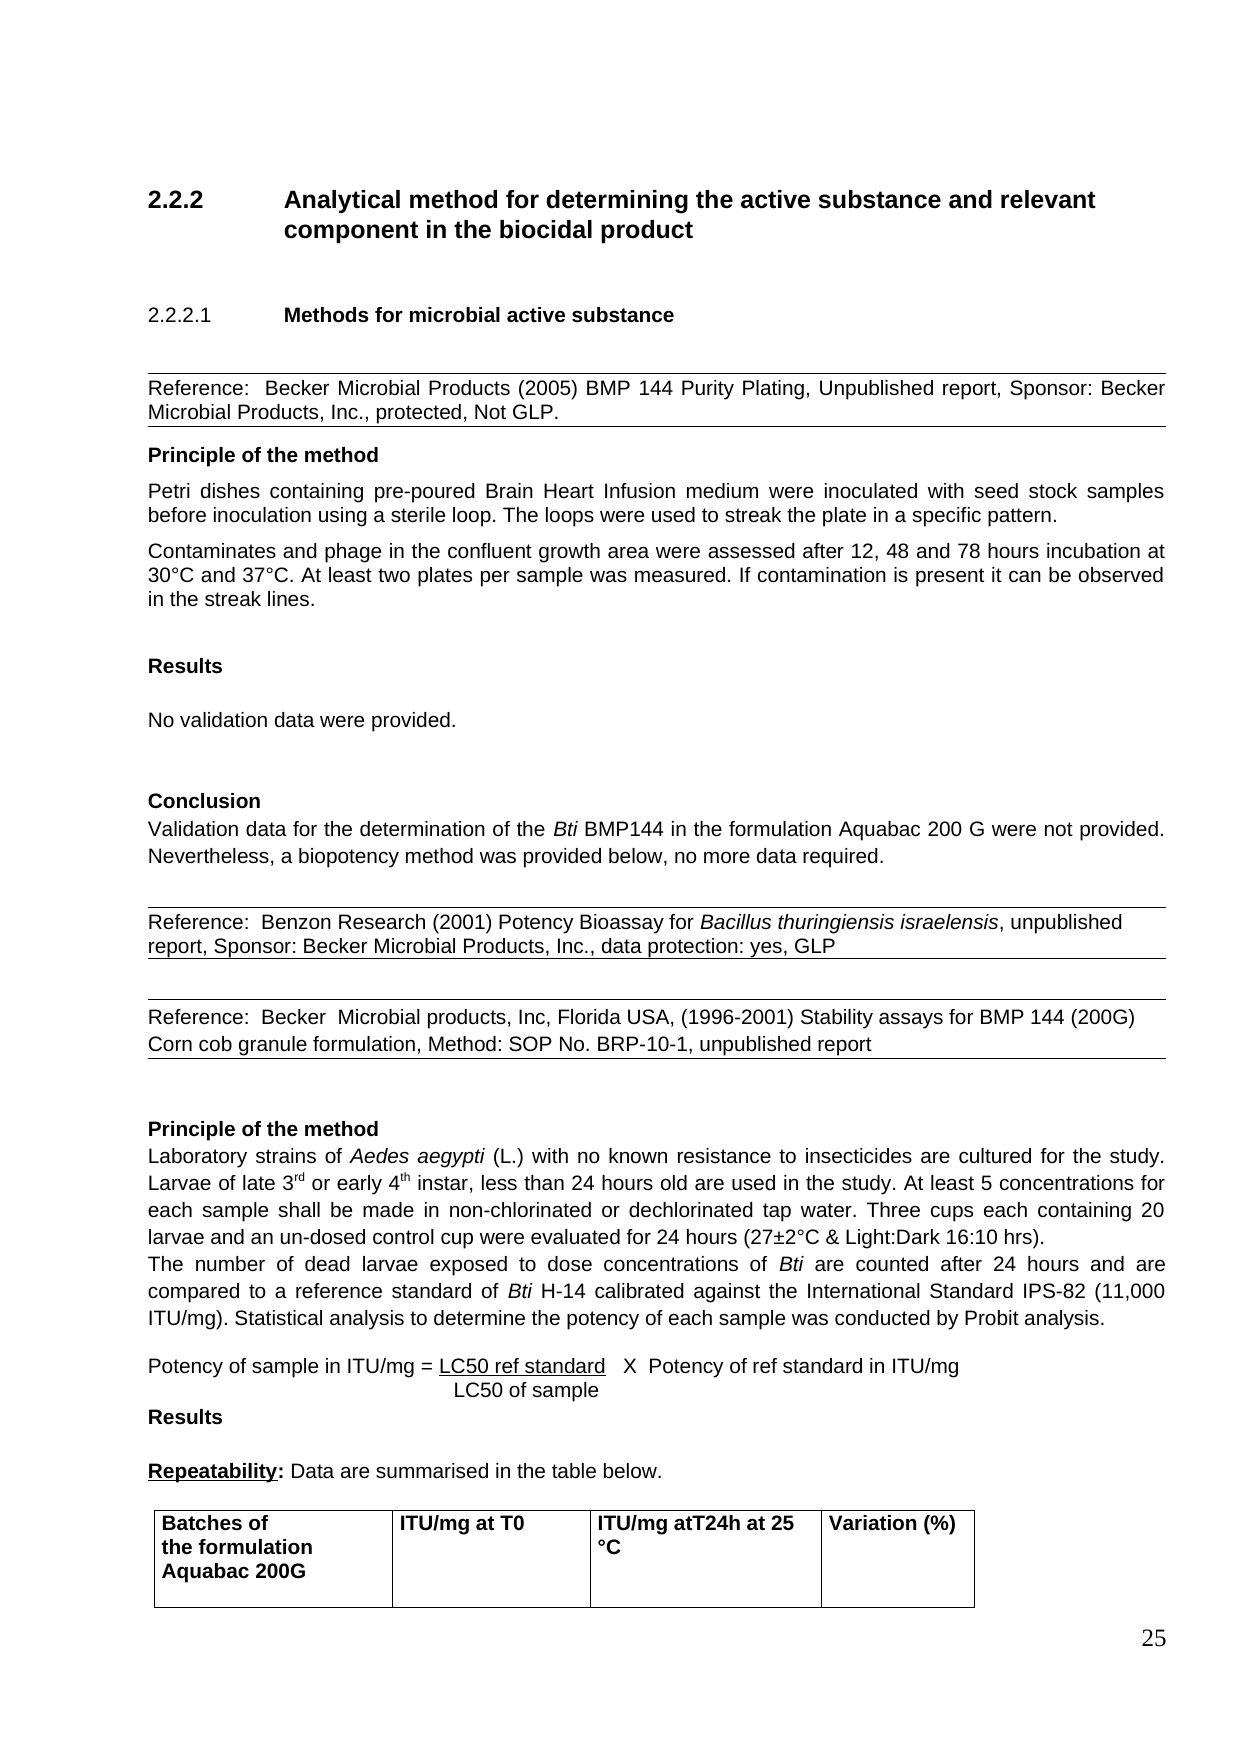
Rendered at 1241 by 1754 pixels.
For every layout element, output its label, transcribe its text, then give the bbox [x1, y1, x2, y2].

text Reference: Becker Microbial products, Inc, Florida USA, (1996-2001) Stability assays for BMP 144 (200G) Corn cob granule formulation, Method: SOP No. BRP-10-1, unpublished report [148, 1000, 1166, 1058]
subtitle Analytical method for determining the active substance and relevant component in the biocidal product [148, 185, 1166, 243]
text Principle of the method [148, 439, 1166, 466]
table_header ITU/mg atT24h at 25 °C [591, 1511, 821, 1607]
subtitle Methods for microbial active substance [148, 302, 1166, 327]
table_header Batches of the formulation Aquabac 200G [155, 1511, 392, 1607]
text Results [148, 651, 1166, 678]
text Reference: Becker Microbial Products (2005) BMP 144 Purity Plating, Unpublished report, Sponsor: Becker Microbial Products, Inc., protected, Not GLP. [148, 374, 1166, 426]
text The number of dead larvae exposed to dose concentrations of Bti are counted after 24 hours and are compared to a reference standard of Bti H-14 calibrated against the International Standard IPS-82 (11,000 ITU/mg). Statistical analysis to determine the potency of each sample was conducted by Probit analysis. [148, 1249, 1166, 1330]
text Validation data for the determination of the Bti BMP144 in the formulation Aquabac 200 G were not provided. Nevertheless, a biopotency method was provided below, no more data required. [148, 813, 1166, 867]
text LC50 of sample [148, 1378, 1166, 1402]
table_header Variation (%) [822, 1511, 974, 1607]
text Repeatability: Data are summarised in the table below. [148, 1456, 1166, 1483]
text No validation data were provided. [148, 705, 1166, 732]
text Conclusion [148, 786, 1166, 813]
text Laboratory strains of Aedes aegypti (L.) with no known resistance to insecticides are cultured for the study. Larvae of late 3rd or early 4th instar, less than 24 hours old are used in the study. At least 5 concentrations for each sample shall be made in non-chlorinated or dechlorinated tap water. Three cups each containing 20 larvae and an un-dosed control cup were evaluated for 24 hours (27±2°C & Light:Dark 16:10 hrs). [148, 1140, 1166, 1249]
text Potency of sample in ITU/mg = LC50 ref standard X Potency of ref standard in ITU/mg [148, 1354, 1166, 1378]
text Principle of the method [148, 1113, 1166, 1140]
table_header ITU/mg at T0 [393, 1511, 590, 1607]
text Petri dishes containing pre-poured Brain Heart Infusion medium were inoculated with seed stock samples before inoculation using a sterile loop. The loops were used to streak the plate in a specific pattern. [148, 479, 1166, 527]
text Contaminates and phage in the confluent growth area were assessed after 12, 48 and 78 hours incubation at 30°C and 37°C. At least two plates per sample was measured. If contamination is present it can be observed in the streak lines. [148, 539, 1166, 611]
text Reference: Benzon Research (2001) Potency Bioassay for Bacillus thuringiensis israelensis, unpublished report, Sponsor: Becker Microbial Products, Inc., data protection: yes, GLP [148, 908, 1166, 958]
text Results [148, 1402, 1166, 1429]
